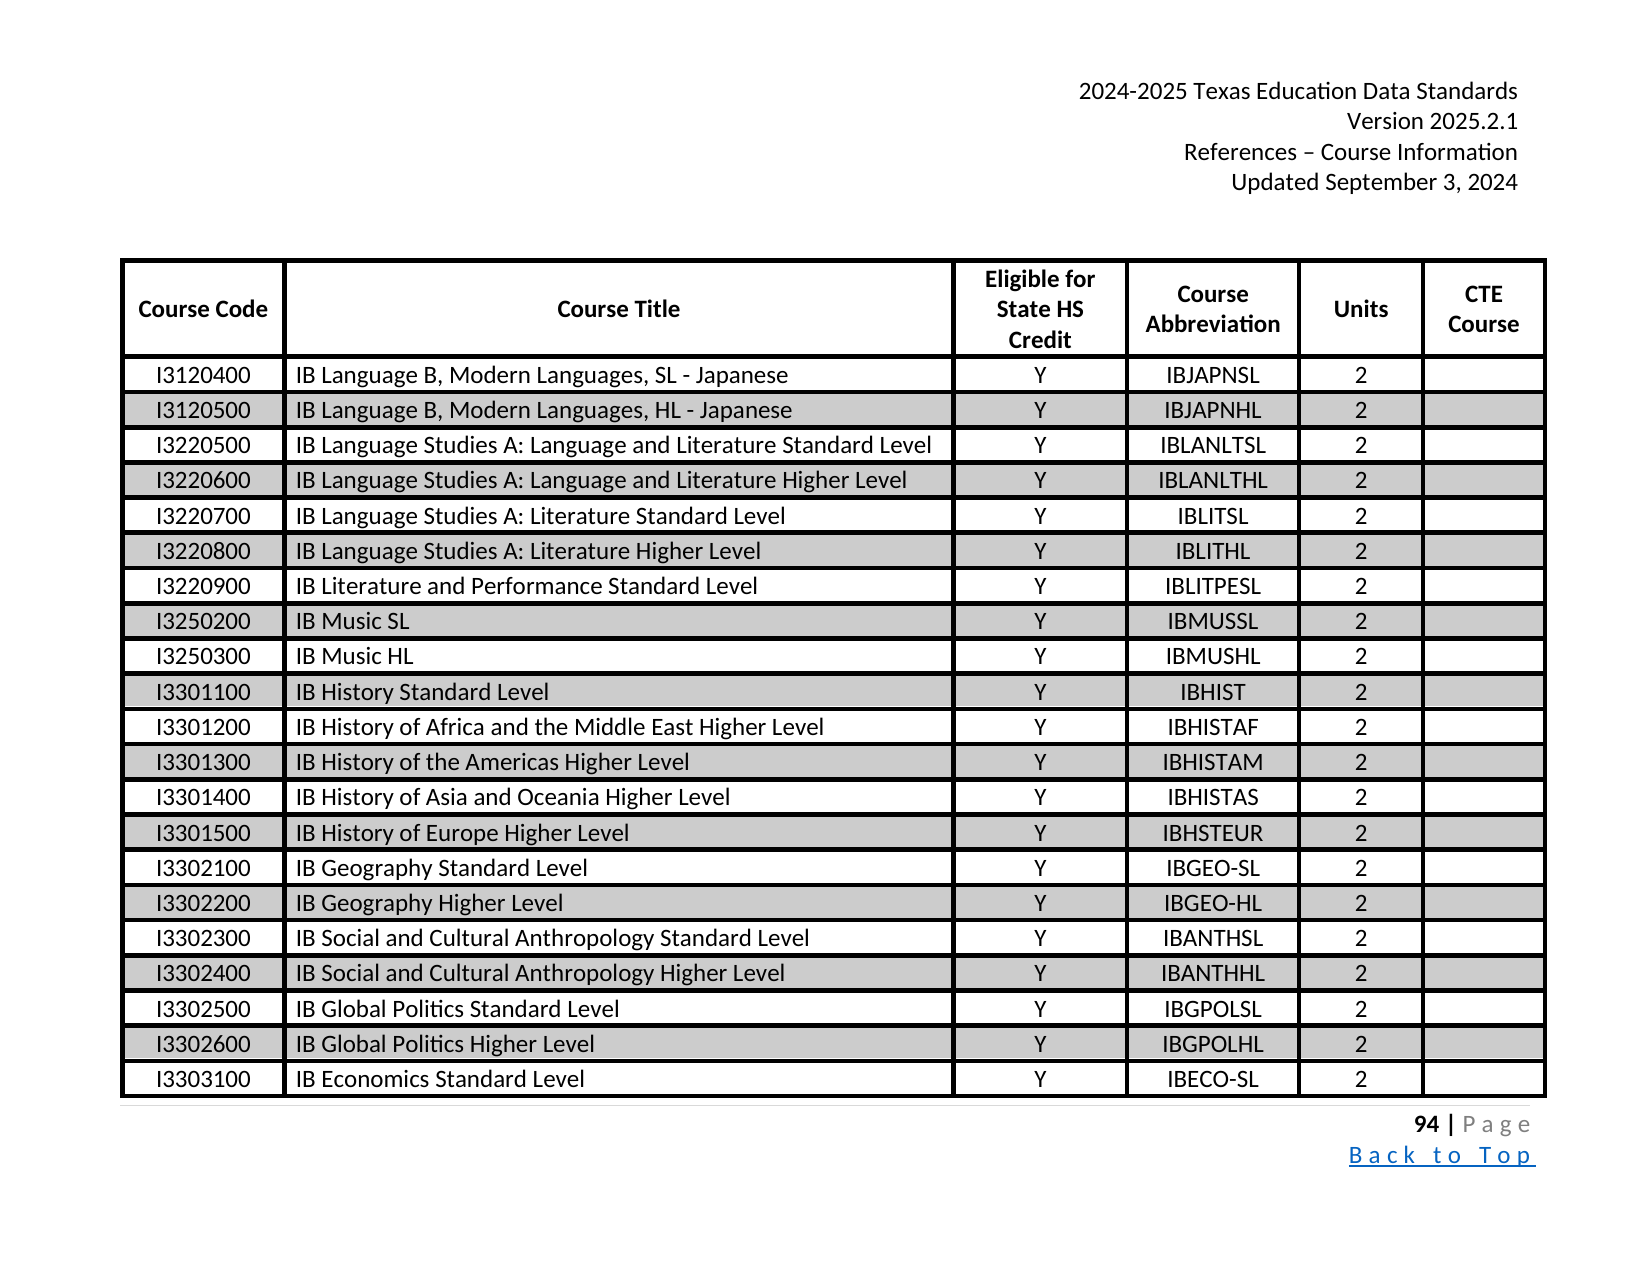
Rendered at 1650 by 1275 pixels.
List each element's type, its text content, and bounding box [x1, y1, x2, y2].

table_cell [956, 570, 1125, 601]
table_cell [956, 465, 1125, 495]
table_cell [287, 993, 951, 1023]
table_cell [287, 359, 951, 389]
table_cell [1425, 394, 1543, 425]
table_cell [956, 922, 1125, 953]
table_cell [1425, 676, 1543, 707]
table_header Units [1301, 263, 1421, 354]
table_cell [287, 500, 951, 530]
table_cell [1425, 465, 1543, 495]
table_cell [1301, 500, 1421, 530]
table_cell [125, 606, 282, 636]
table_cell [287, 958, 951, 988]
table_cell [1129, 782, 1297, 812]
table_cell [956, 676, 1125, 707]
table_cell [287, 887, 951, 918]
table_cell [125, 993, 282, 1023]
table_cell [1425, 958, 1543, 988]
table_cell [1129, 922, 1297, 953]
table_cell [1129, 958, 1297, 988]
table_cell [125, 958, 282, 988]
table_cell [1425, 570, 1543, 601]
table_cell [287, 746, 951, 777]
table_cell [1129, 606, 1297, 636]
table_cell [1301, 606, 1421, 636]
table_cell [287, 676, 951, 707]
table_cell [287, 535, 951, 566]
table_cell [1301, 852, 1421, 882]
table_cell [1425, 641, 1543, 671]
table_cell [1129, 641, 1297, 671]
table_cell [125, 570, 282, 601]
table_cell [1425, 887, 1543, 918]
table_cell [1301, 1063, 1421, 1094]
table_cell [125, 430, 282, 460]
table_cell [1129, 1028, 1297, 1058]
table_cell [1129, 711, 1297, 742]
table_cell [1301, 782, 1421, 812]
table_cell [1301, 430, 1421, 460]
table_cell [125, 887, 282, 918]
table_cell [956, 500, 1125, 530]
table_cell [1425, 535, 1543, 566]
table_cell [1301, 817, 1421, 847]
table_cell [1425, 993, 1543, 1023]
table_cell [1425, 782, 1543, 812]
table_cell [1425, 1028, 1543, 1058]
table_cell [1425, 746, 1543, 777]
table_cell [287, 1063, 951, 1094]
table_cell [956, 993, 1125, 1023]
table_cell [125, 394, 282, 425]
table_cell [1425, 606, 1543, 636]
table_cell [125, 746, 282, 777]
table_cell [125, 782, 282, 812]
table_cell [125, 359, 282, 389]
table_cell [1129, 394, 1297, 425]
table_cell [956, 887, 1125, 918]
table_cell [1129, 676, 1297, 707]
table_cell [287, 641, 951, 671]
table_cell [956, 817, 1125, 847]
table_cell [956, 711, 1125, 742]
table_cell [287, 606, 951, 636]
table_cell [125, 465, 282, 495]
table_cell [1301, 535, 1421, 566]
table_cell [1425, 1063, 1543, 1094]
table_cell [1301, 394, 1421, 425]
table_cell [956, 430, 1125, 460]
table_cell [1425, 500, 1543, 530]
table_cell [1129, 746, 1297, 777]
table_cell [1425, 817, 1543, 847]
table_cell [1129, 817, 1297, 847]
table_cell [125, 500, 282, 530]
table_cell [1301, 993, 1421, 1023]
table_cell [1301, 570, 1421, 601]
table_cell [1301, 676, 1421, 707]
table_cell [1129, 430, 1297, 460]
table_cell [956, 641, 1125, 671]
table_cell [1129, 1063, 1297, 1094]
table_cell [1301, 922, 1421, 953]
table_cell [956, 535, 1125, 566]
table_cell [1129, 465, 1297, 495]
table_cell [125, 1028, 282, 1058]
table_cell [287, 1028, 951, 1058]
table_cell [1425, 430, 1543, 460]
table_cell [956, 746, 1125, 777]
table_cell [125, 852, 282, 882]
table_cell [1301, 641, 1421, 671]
table_header Course Title [287, 263, 951, 354]
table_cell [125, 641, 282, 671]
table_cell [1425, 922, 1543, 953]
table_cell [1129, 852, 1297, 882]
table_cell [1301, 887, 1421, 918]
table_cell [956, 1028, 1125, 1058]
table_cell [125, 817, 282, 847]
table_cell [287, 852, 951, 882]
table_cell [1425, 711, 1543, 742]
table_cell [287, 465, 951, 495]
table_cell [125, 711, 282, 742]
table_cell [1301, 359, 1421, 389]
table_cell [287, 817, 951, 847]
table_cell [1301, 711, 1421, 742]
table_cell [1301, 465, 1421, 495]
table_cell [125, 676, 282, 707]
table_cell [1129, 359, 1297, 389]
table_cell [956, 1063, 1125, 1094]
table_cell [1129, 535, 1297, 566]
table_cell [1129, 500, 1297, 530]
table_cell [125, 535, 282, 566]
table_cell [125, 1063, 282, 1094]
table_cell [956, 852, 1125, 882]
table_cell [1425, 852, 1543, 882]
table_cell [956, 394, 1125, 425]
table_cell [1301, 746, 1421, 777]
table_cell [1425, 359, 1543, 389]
table_header CTE Course [1425, 263, 1543, 354]
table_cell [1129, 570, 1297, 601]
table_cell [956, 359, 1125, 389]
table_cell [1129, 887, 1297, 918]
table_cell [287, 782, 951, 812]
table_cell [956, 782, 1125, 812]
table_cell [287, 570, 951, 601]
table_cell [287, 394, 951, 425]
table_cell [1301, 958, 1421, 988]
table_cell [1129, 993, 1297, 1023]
table_header Course Code [125, 263, 282, 354]
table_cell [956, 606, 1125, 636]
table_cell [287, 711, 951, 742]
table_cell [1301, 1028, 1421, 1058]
table_header Eligible for State HS Credit [956, 263, 1125, 354]
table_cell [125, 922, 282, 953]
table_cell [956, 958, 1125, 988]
table_header Course Abbreviation [1129, 263, 1297, 354]
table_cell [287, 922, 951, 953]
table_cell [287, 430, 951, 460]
